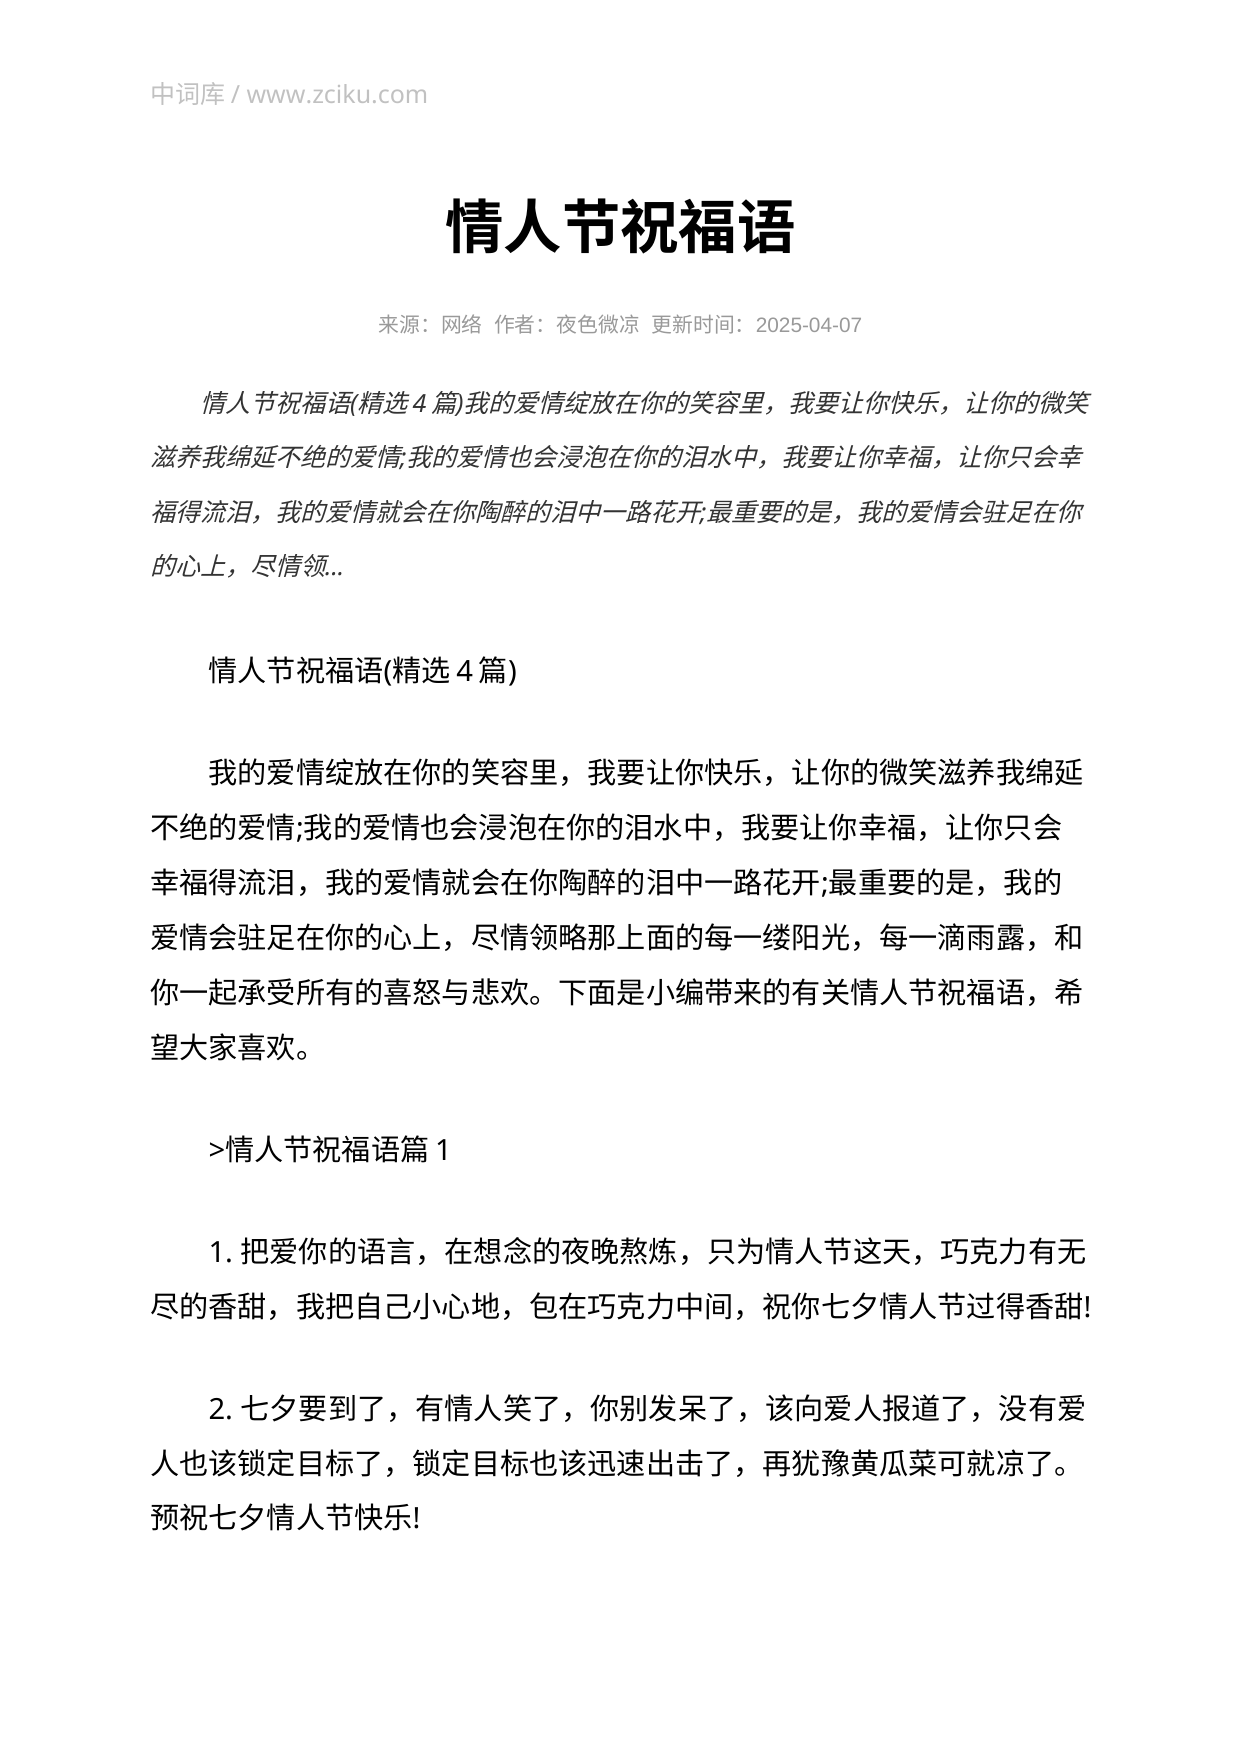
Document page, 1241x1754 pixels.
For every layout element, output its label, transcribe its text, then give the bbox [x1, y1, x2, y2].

text 1. 把爱你的语言，在想念的夜晚熬炼，只为情人节这天，巧克力有无尽的香甜，我把自己小心地，包在巧克力中间，祝你七夕情人节过得香甜! [150, 1228, 1090, 1326]
text 我的爱情绽放在你的笑容里，我要让你快乐，让你的微笑滋养我绵延不绝的爱情;我的爱情也会浸泡在你的泪水中，我要让你幸福，让你只会幸福得流泪，我的爱情就会在你陶醉的泪中一路花开;最重要的是，我的爱情会驻足在你的心上，尽情领略那上面的每一缕阳光，每一滴雨露，和你一起承受所有的喜怒与悲欢。下面是小编带来的有关情人节祝福语，希望大家喜欢。 [150, 750, 1090, 1067]
text 来源：网络 作者：夜色微凉 更新时间：2025-04-07 [150, 313, 1090, 337]
text 情人节祝福语(精选4篇)我的爱情绽放在你的笑容里，我要让你快乐，让你的微笑滋养我绵延不绝的爱情;我的爱情也会浸泡在你的泪水中，我要让你幸福，让你只会幸福得流泪，我的爱情就会在你陶醉的泪中一路花开;最重要的是，我的爱情会驻足在你的心上，尽情领... [150, 383, 1090, 583]
text 情人节祝福语(精选4篇) [150, 648, 1090, 690]
text 2. 七夕要到了，有情人笑了，你别发呆了，该向爱人报道了，没有爱人也该锁定目标了，锁定目标也该迅速出击了，再犹豫黄瓜菜可就凉了。预祝七夕情人节快乐! [150, 1385, 1090, 1537]
subtitle 情人节祝福语 [150, 181, 1090, 266]
text >情人节祝福语篇1 [150, 1126, 1090, 1169]
